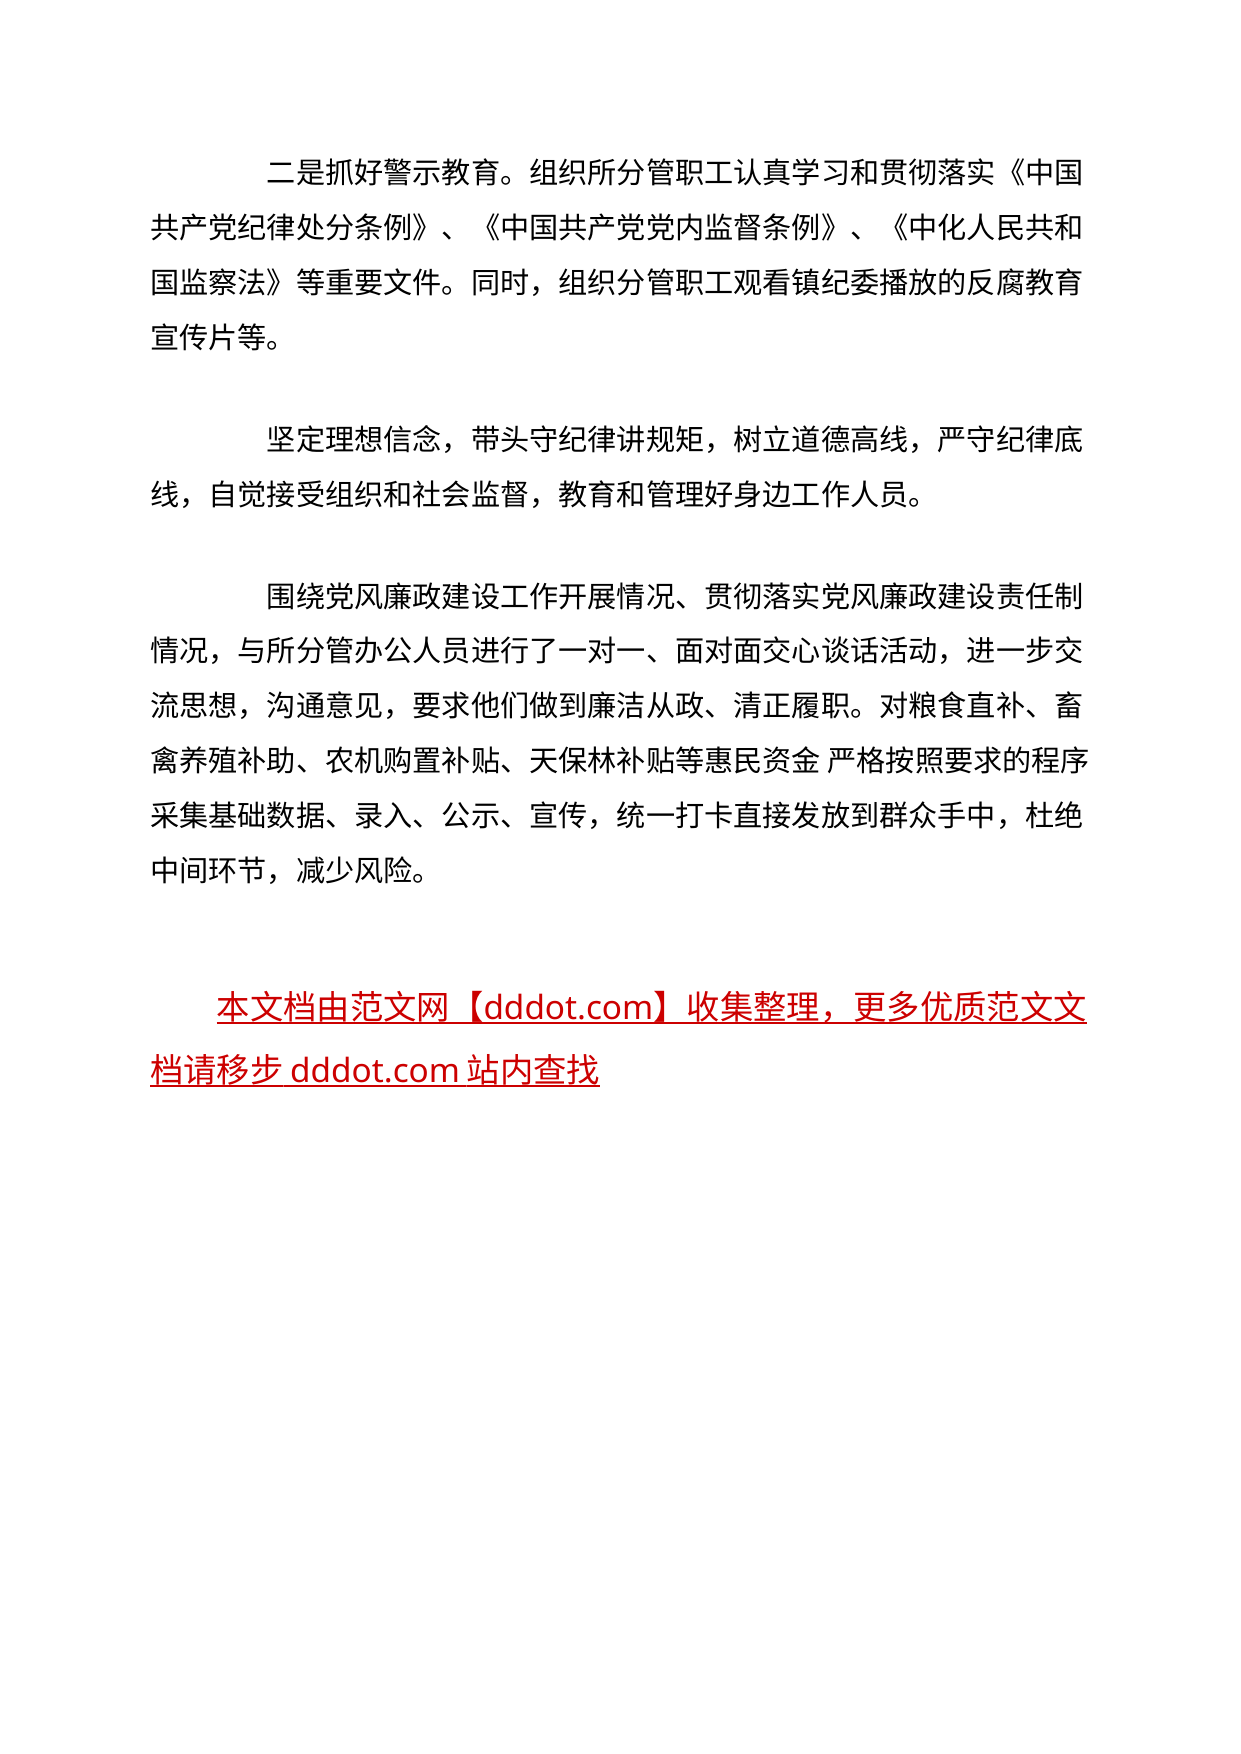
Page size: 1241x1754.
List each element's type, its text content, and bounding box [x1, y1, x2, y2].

text 二是抓好警示教育。组织所分管职工认真学习和贯彻落实《中国共产党纪律处分条例》、《中国共产党党内监督条例》、《中化人民共和国监察法》等重要文件。同时，组织分管职工观看镇纪委播放的反腐教育宣传片等。 [150, 150, 1090, 357]
text 坚定理想信念，带头守纪律讲规矩，树立道德高线，严守纪律底线，自觉接受组织和社会监督，教育和管理好身边工作人员。 [150, 416, 1090, 514]
text 围绕党风廉政建设工作开展情况、贯彻落实党风廉政建设责任制情况，与所分管办公人员进行了一对一、面对面交心谈话活动，进一步交流思想，沟通意见，要求他们做到廉洁从政、清正履职。对粮食直补、畜禽养殖补助、农机购置补贴、天保林补贴等惠民资金 严格按照要求的程序采集基础数据、录入、公示、宣传，统一打卡直接发放到群众手中，杜绝中间环节，减少风险。 [150, 573, 1090, 890]
text 本文档由范文网【dddot.com】收集整理，更多优质范文文档请移步dddot.com站内查找 [150, 981, 1090, 1092]
